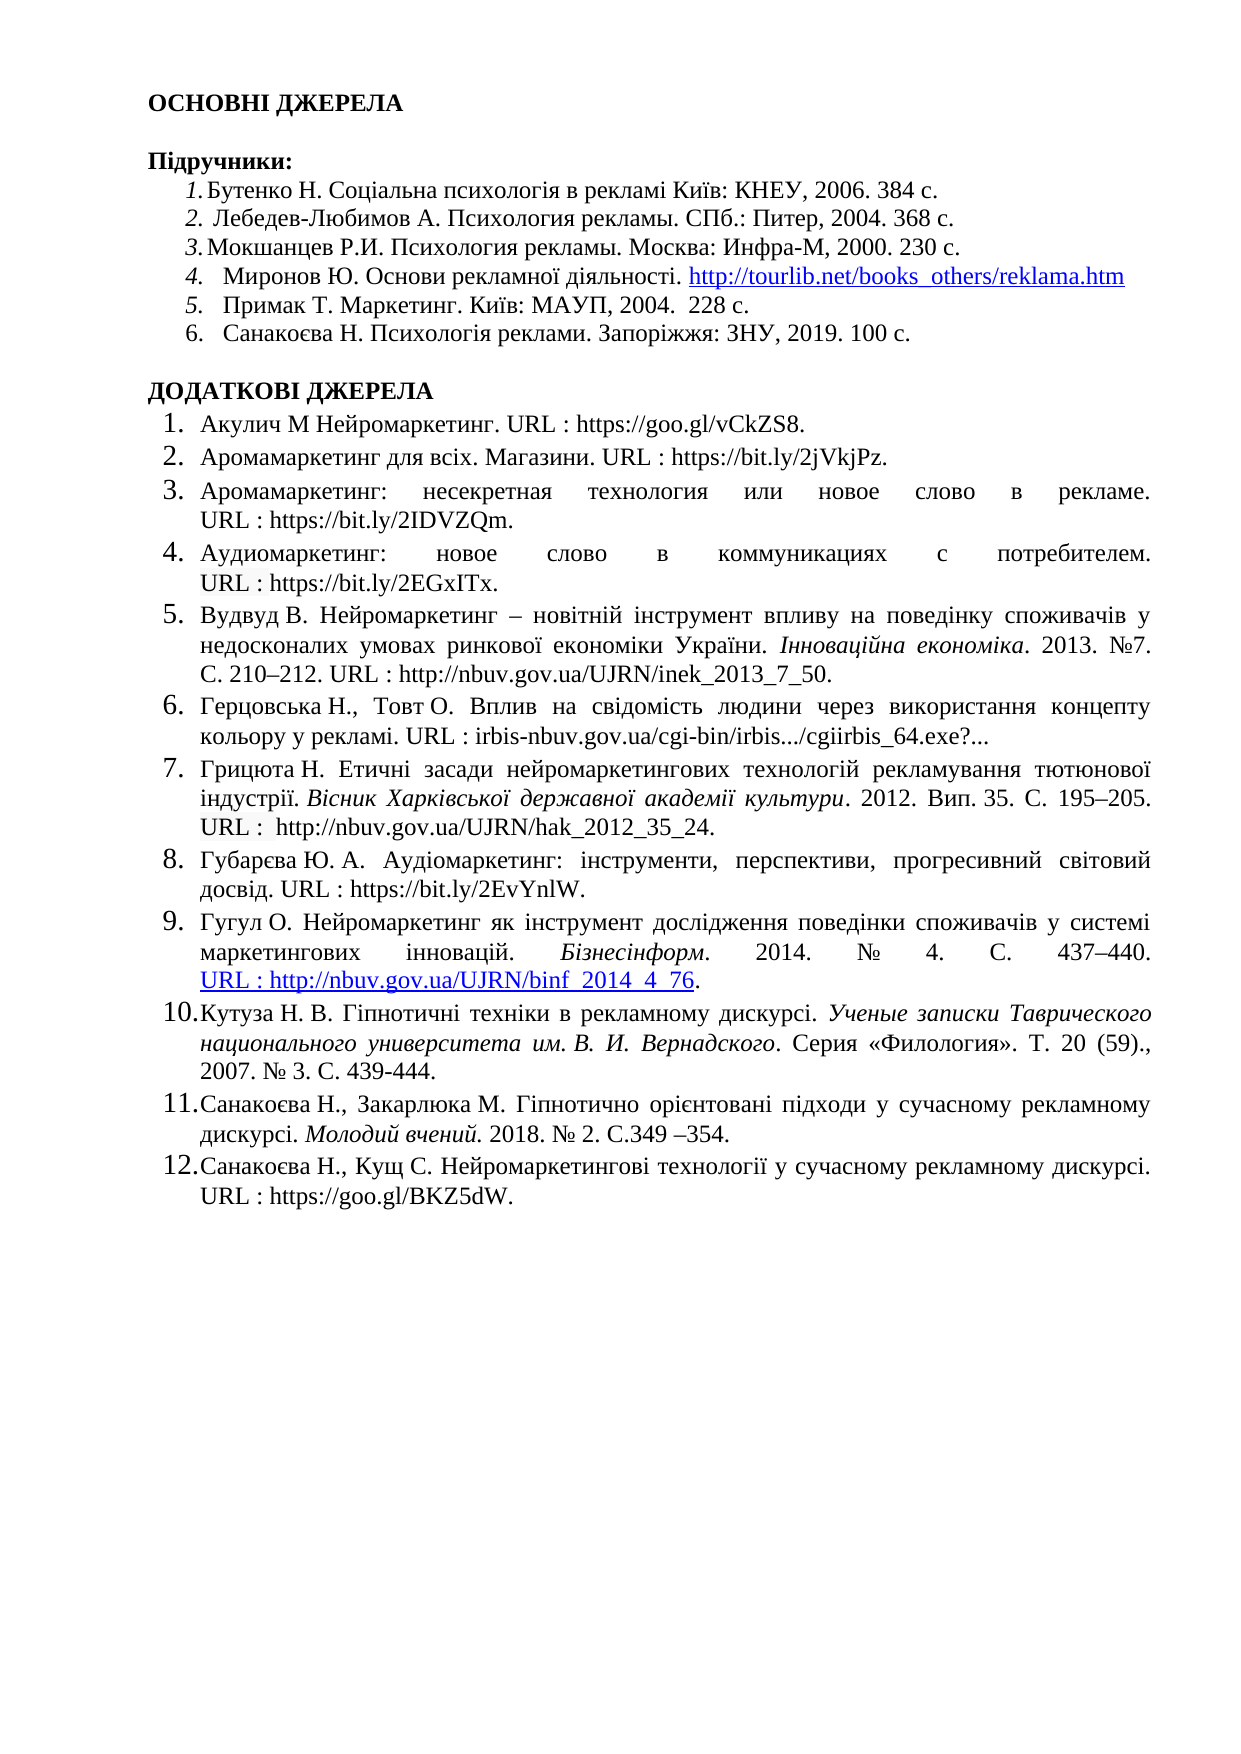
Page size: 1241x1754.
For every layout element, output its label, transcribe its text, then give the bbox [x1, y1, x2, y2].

list Аромамаркетинг для всіх. Магазини. URL : https://bit.ly/2jVkjPz. [162, 438, 1152, 472]
list Кутуза Н. В. Гіпнотичні техніки в рекламному дискурсі. Ученые записки Таврического национального университета им. В. И. Вернадского. Серия «Филология». Т. 20 (59)., 2007. № 3. С. 439-444. [162, 994, 1152, 1085]
list Герцовська Н., Товт О. Вплив на свідомість людини через використання концепту кольору у рекламі. URL : irbis-nbuv.gov.ua/cgi-bin/irbis.../cgiirbis_64.exe?... [162, 687, 1152, 750]
list Санакоєва Н., Кущ С. Нейромаркетингові технології у сучасному рекламному дискурсі. URL : https://goo.gl/BKZ5dW. [162, 1147, 1152, 1210]
list Акулич М Нейромаркетинг. URL : https://goo.gl/vCkZS8. [162, 405, 1152, 438]
list Примак Т. Маркетинг. Київ: МАУП, 2004. 228 с. [185, 290, 1152, 318]
list Санакоєва Н., Закарлюка М. Гіпнотично орієнтовані підходи у сучасному рекламному дискурсі. Молодий вчений. 2018. № 2. С.349 –354. [162, 1085, 1152, 1147]
list Аромамаркетинг: несекретная технология или новое слово в рекламе. URL : https://bit.ly/2IDVZQm. [162, 472, 1152, 534]
list Мокшанцев Р.И. Психология рекламы. Москва: Инфра-М, 2000. 230 с. [185, 232, 1152, 261]
list Вудвуд В. Нейромаркетинг – новітній інструмент впливу на поведінку споживачів у недосконалих умовах ринкової економіки України. Інноваційна економіка. 2013. №7. С. 210–212. URL : http://nbuv.gov.ua/UJRN/inek_2013_7_50. [162, 596, 1152, 687]
text ДОДАТКОВІ ДЖЕРЕЛА [148, 376, 1152, 405]
list Гугул О. Нейромаркетинг як інструмент дослідження поведінки споживачів у системі маркетингових інновацій. Бізнесінформ. 2014. № 4. С. 437–440. URL : http://nbuv.gov.ua/UJRN/binf_2014_4_76. [162, 903, 1152, 994]
list Лебедев-Любимов А. Психология рекламы. СПб.: Питер, 2004. 368 с. [185, 203, 1152, 232]
list Грицюта Н. Етичні засади нейромаркетингових технологій рекламування тютюнової індустрії. Вісник Харківської державної академії культури. 2012. Вип. 35. С. 195–205. URL : http://nbuv.gov.ua/UJRN/hak_2012_35_24. [162, 750, 1152, 841]
list Губарєва Ю. А. Аудіомаркетинг: інструменти, перспективи, прогресивний світовий досвід. URL : https://bit.ly/2EvYnlW. [162, 841, 1152, 903]
text Підручники: [148, 146, 1152, 175]
list Санакоєва Н. Психологія реклами. Запоріжжя: ЗНУ, 2019. 100 с. [185, 318, 1152, 347]
list Миронов Ю. Основи рекламної діяльності. http://tourlib.net/books_others/reklama.htm [185, 261, 1152, 290]
list Бутенко Н. Соціальна психологія в рекламі Київ: КНЕУ, 2006. 384 с. [185, 175, 1152, 203]
list Аудиомаркетинг: новое слово в коммуникациях с потребителем. URL : https://bit.ly/2EGxITx. [162, 534, 1152, 596]
text ОСНОВНІ ДЖЕРЕЛА [148, 88, 1152, 117]
